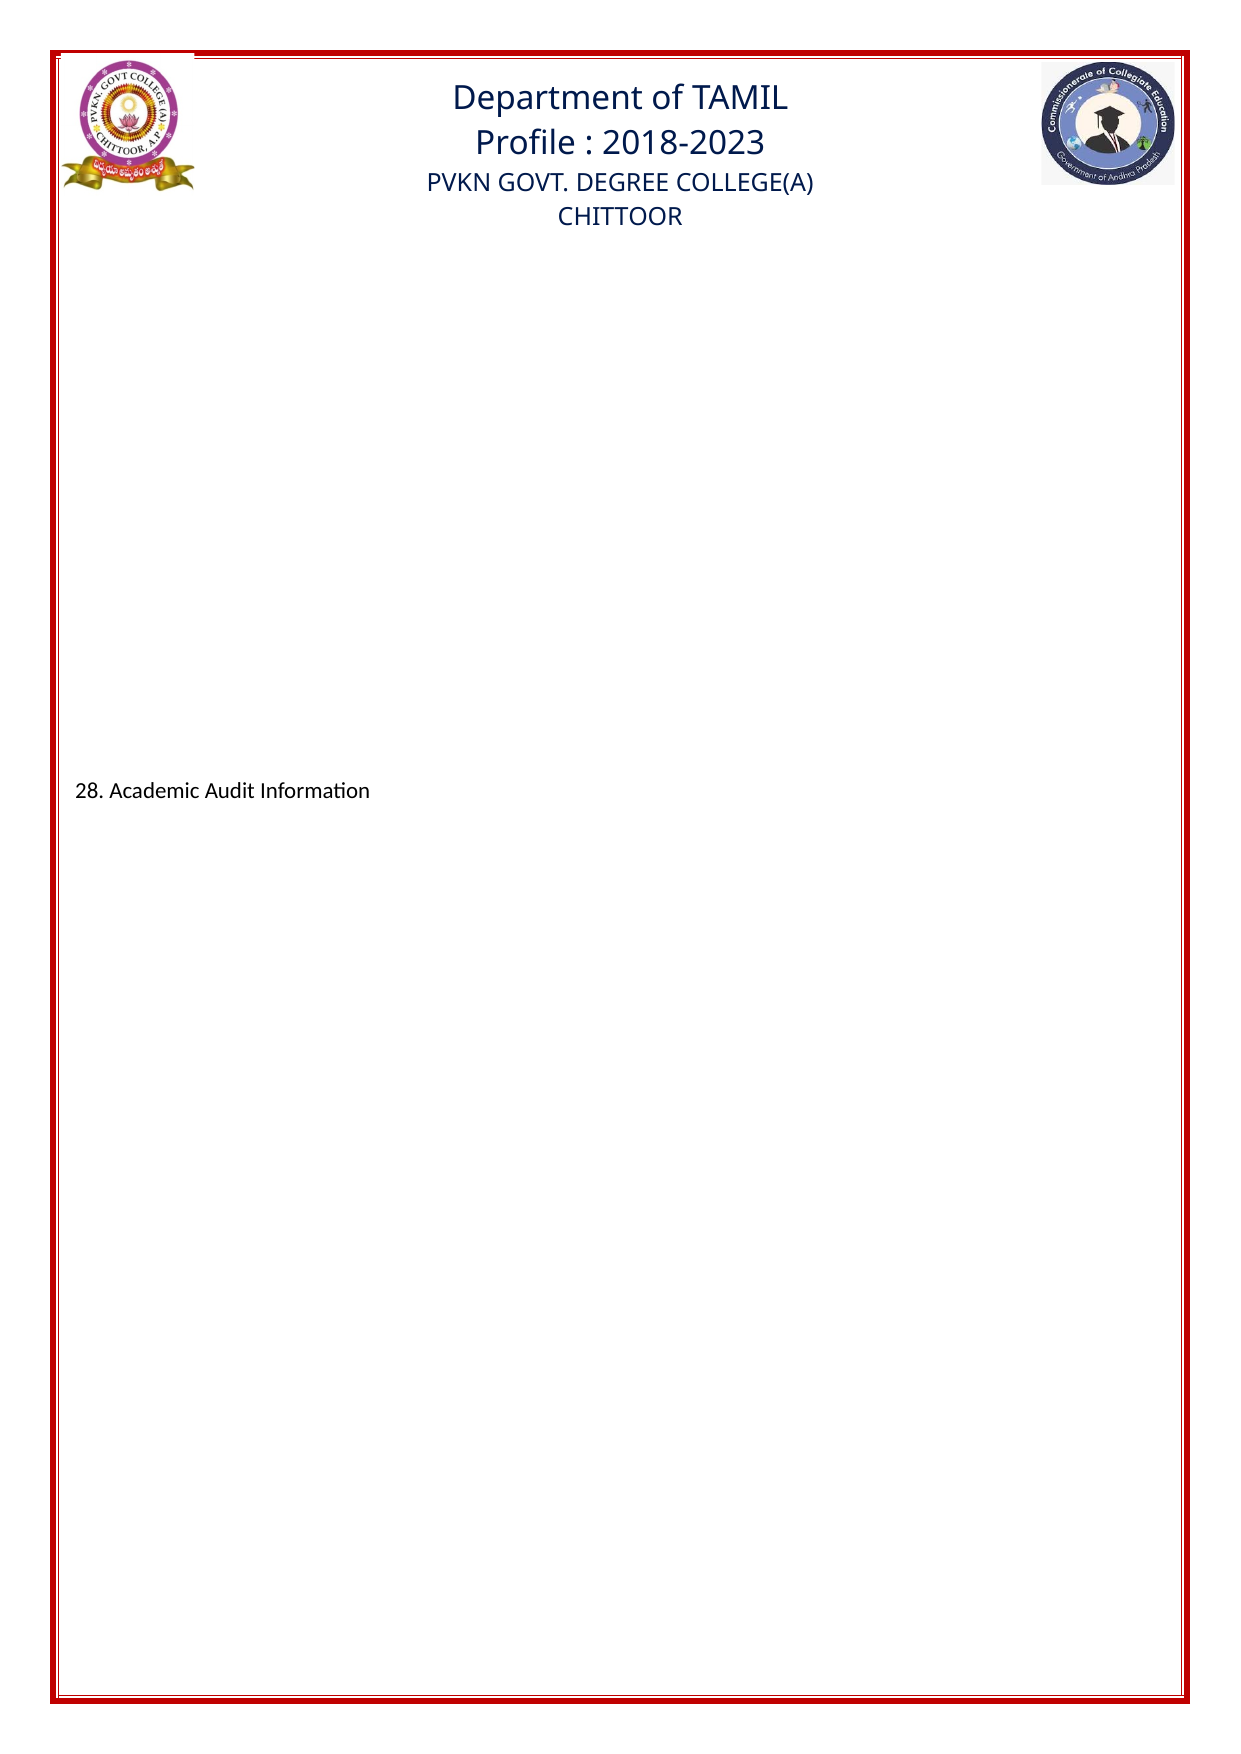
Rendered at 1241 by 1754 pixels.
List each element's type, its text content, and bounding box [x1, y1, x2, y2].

picture [1041, 62, 1175, 185]
text 28. Academic Audit Information [75, 776, 1165, 804]
picture [60, 53, 199, 195]
